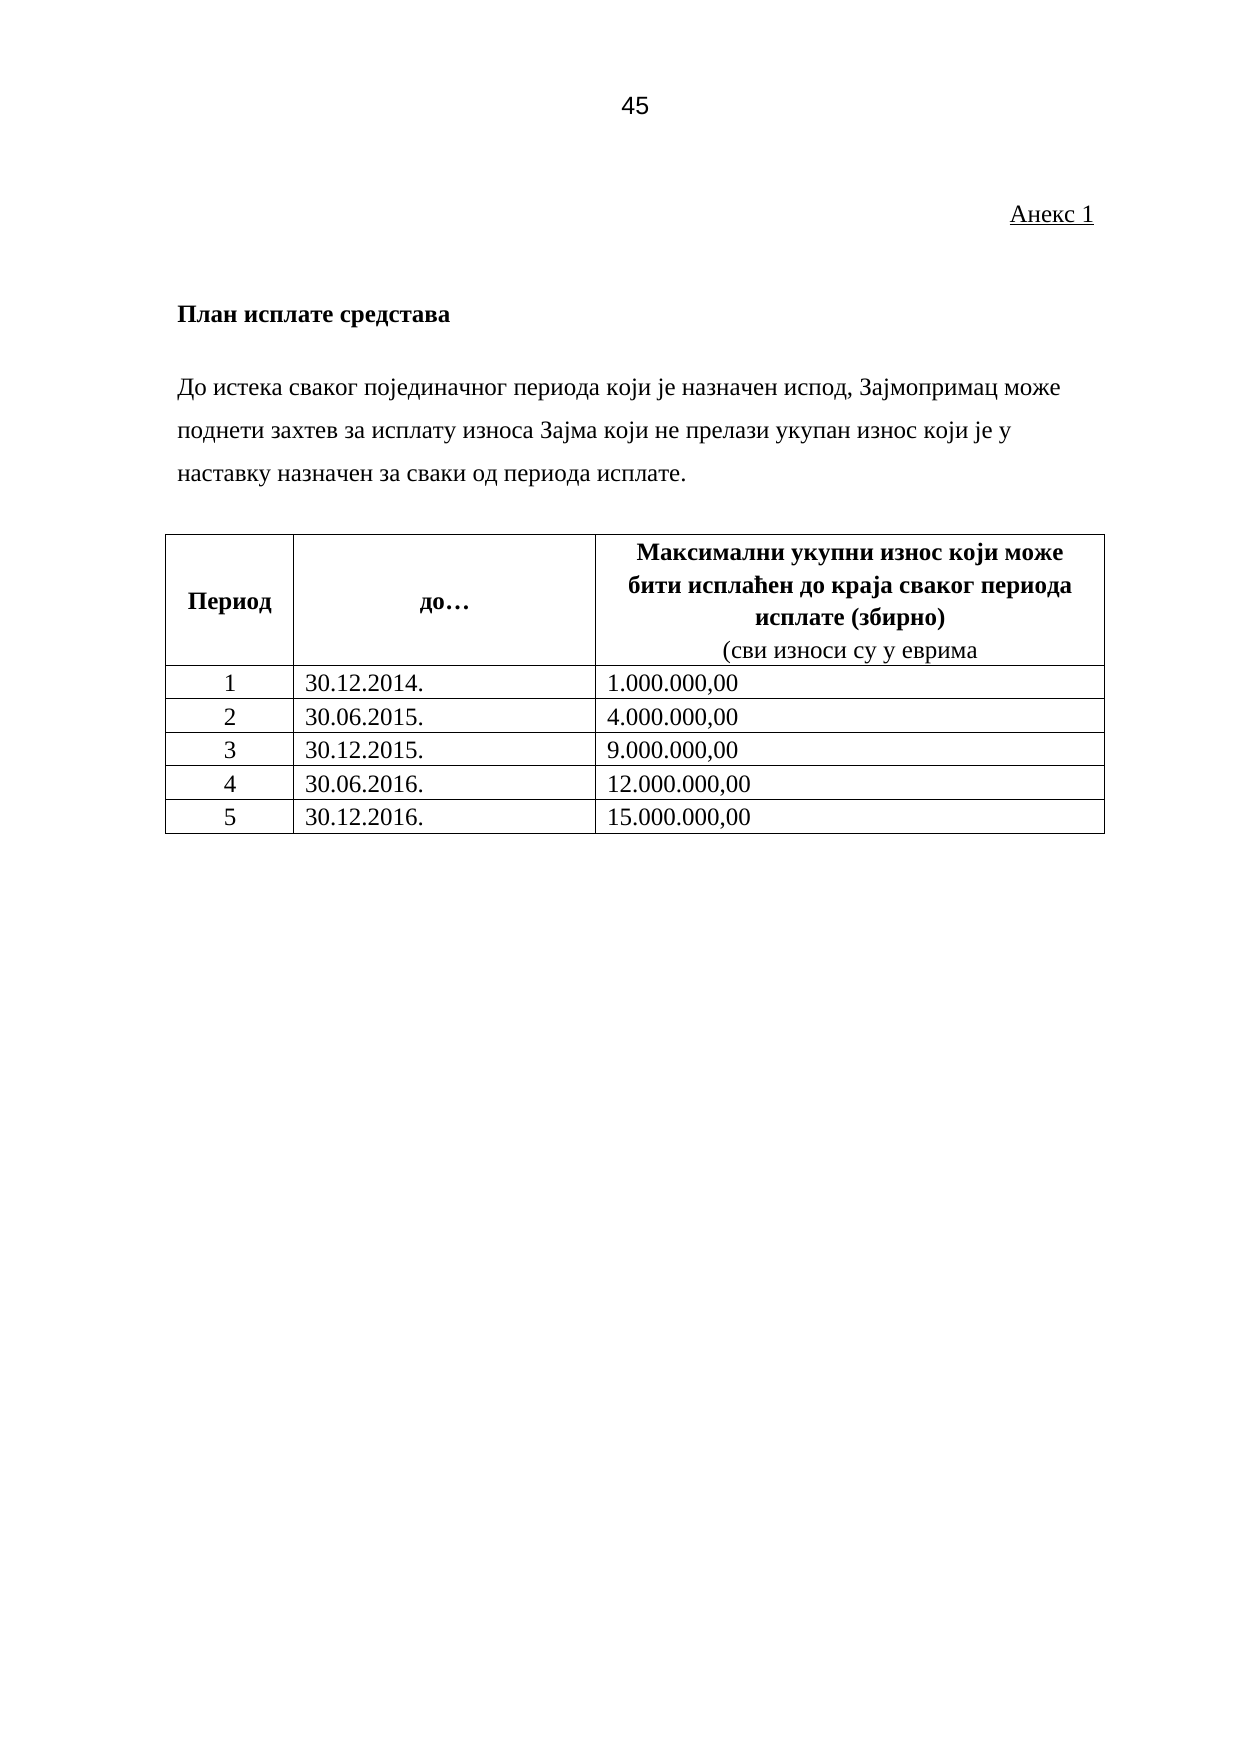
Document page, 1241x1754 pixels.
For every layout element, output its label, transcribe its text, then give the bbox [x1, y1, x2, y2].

table_cell 12.000.000,00 [596, 766, 1104, 799]
table_cell 5 [166, 800, 293, 832]
table_cell 4.000.000,00 [596, 699, 1104, 732]
text Анекс 1 [177, 196, 1094, 227]
table_cell 3 [166, 733, 293, 765]
table_header Период [166, 535, 293, 665]
table_cell 30.06.2016. [294, 766, 595, 799]
table_cell 4 [166, 766, 293, 799]
table_header Максимални укупни износ који може бити исплаћен до краја сваког периода исплате (збирно) (сви износи су у еврима) [596, 535, 1104, 665]
table_cell 1 [166, 666, 293, 698]
table_cell 30.12.2015. [294, 733, 595, 765]
table_cell 15.000.000,00 [596, 800, 1104, 832]
text До истека сваког појединачног периода који је назначен испод, Зајмопримац може поднети захтев за исплату износа Зајма који не прелази укупан износ који је у наставку назначен за сваки од периода исплате. [177, 372, 1093, 487]
table_cell 30.12.2014. [294, 666, 595, 698]
table_cell 2 [166, 699, 293, 732]
table_cell 30.12.2016. [294, 800, 595, 832]
table_cell 9.000.000,00 [596, 733, 1104, 765]
table_cell 30.06.2015. [294, 699, 595, 732]
table_cell 1.000.000,00 [596, 666, 1104, 698]
text План исплате средстава [177, 296, 1093, 329]
table_header до… [294, 535, 595, 665]
